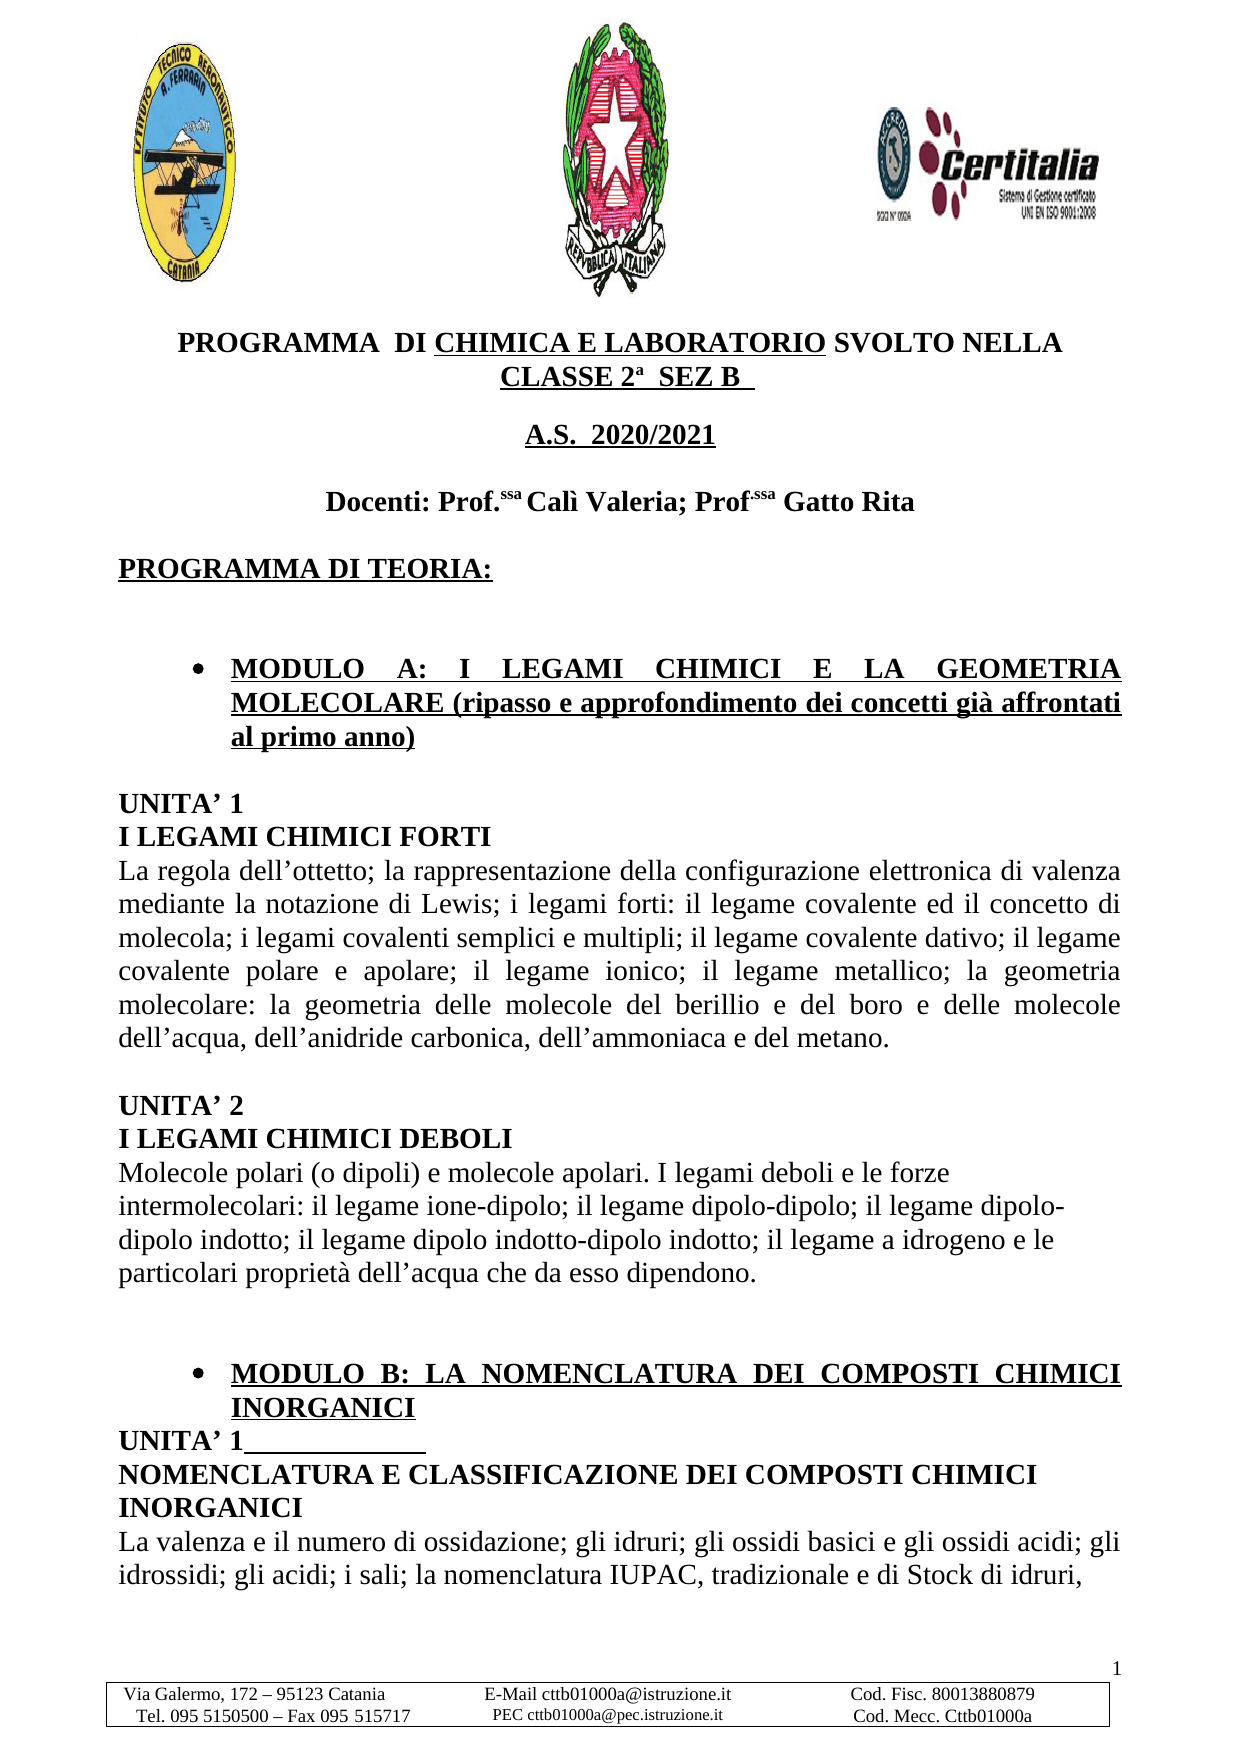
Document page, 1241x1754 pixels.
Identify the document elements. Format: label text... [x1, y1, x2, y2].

text Molecole polari (o dipoli) e molecole apolari. I legami deboli e le forze intermolecolari: il legame ione-dipolo; il legame dipolo-dipolo; il legame dipolo-dipolo indotto; il legame dipolo indotto-dipolo indotto; il legame a idrogeno e le particolari proprietà dell’acqua che da esso dipendono. [118, 1155, 1122, 1289]
text PROGRAMMA DI CHIMICA E LABORATORIO SVOLTO NELLA CLASSE 2a SEZ B [118, 326, 1122, 393]
text I LEGAMI CHIMICI DEBOLI [118, 1121, 1122, 1155]
text UNITA’ 2 [118, 1088, 1122, 1121]
text A.S. 2020/2021 [118, 417, 1122, 450]
text Docenti: Prof.ssa Calì Valeria; Prof.ssa Gatto Rita [118, 484, 1122, 517]
picture [118, 18, 1112, 302]
text UNITA’ 1 [118, 786, 1122, 819]
list MODULO A: I LEGAMI CHIMICI E LA GEOMETRIA MOLECOLARE (ripasso e approfondimento dei concetti già affrontati al primo anno) [193, 652, 1122, 752]
text PROGRAMMA DI TEORIA: [118, 551, 1122, 584]
text La valenza e il numero di ossidazione; gli idruri; gli ossidi basici e gli ossidi acidi; gli idrossidi; gli acidi; i sali; la nomenclatura IUPAC, tradizionale e di Stock di idruri, [118, 1524, 1122, 1591]
text I LEGAMI CHIMICI FORTI [118, 819, 1122, 853]
text La regola dell’ottetto; la rappresentazione della configurazione elettronica di valenza mediante la notazione di Lewis; i legami forti: il legame covalente ed il concetto di molecola; i legami covalenti semplici e multipli; il legame covalente dativo; il legame covalente polare e apolare; il legame ionico; il legame metallico; la geometria molecolare: la geometria delle molecole del berillio e del boro e delle molecole dell’acqua, dell’anidride carbonica, dell’ammoniaca e del metano. [118, 853, 1122, 1054]
list MODULO B: LA NOMENCLATURA DEI COMPOSTI CHIMICI INORGANICI [193, 1356, 1122, 1423]
text UNITA’ 1 [118, 1423, 1122, 1457]
text NOMENCLATURA E CLASSIFICAZIONE DEI COMPOSTI CHIMICI INORGANICI [118, 1457, 1122, 1524]
